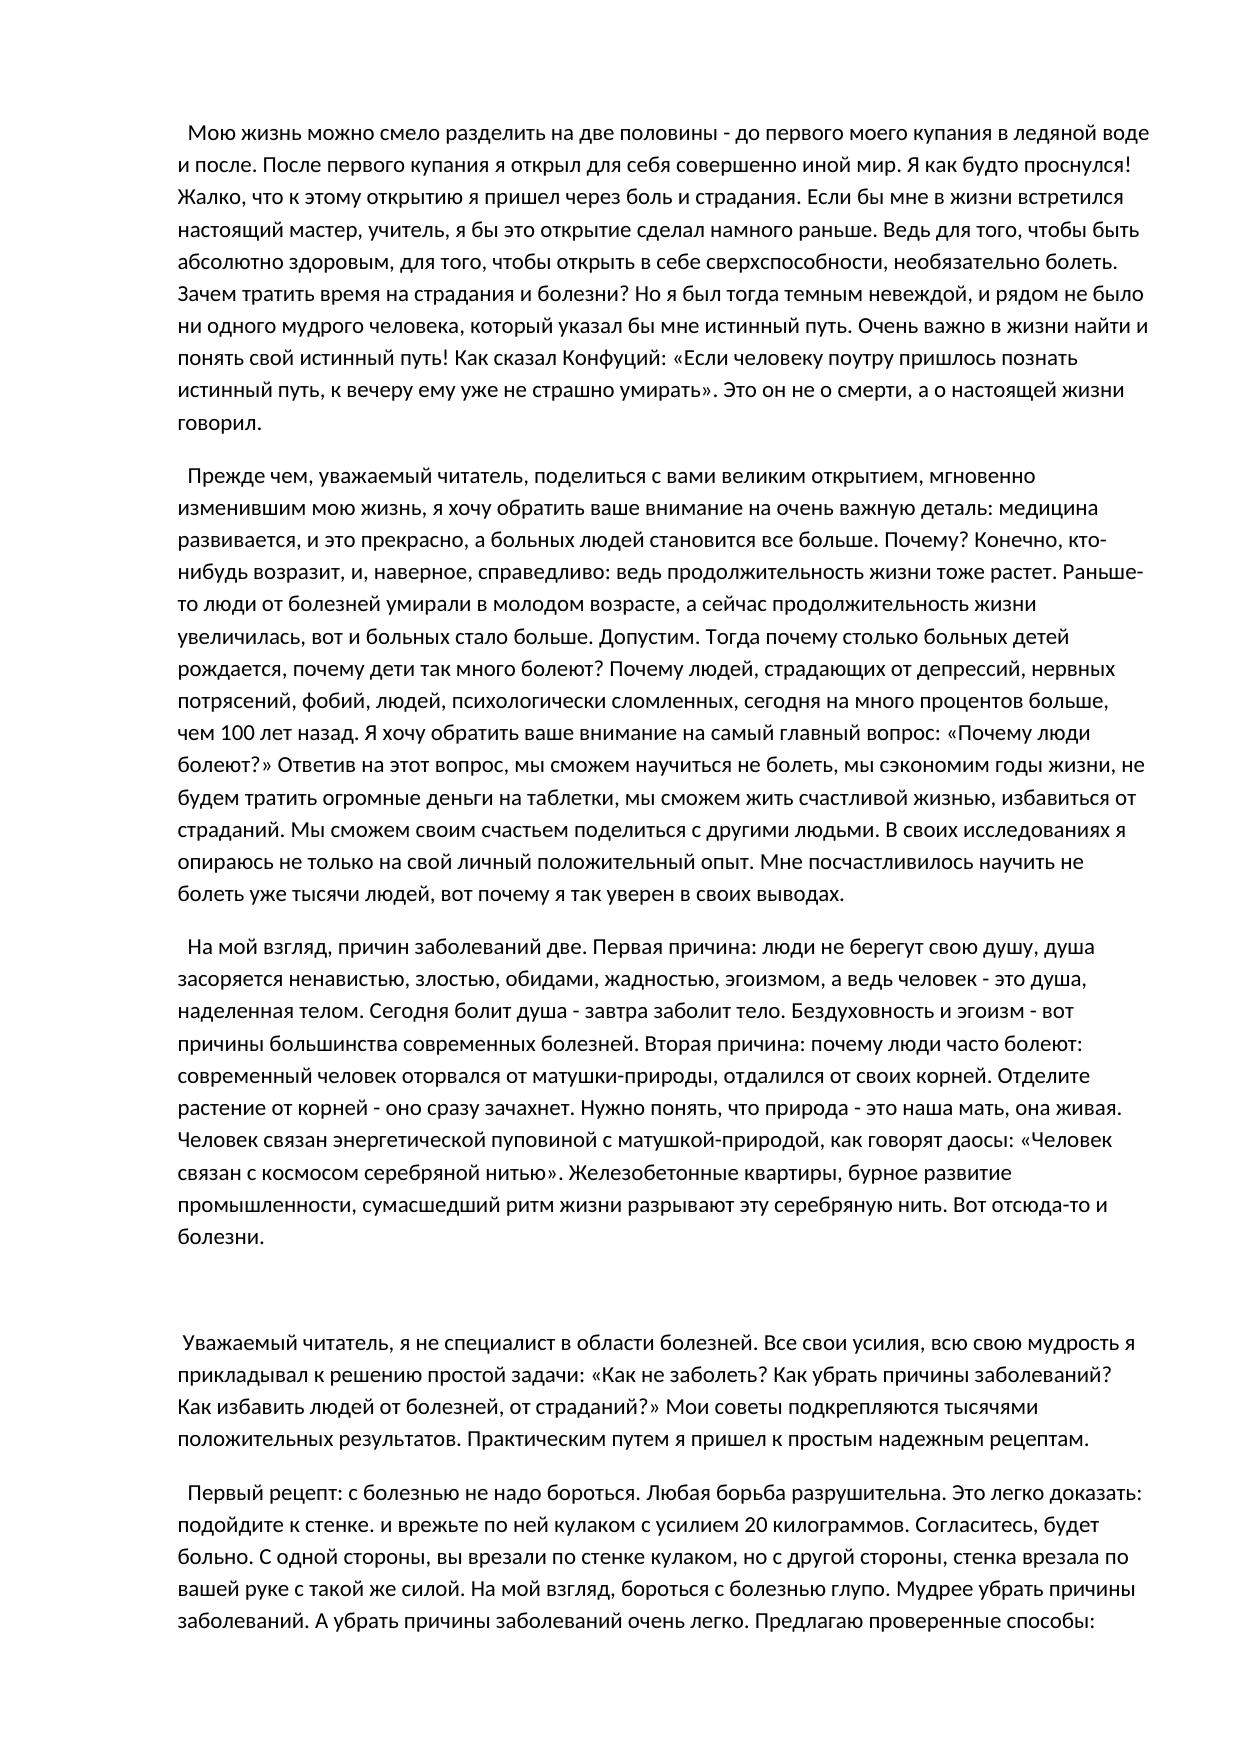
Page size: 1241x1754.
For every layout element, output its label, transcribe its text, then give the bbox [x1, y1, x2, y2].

text Мою жизнь можно смело разделить на две половины - до первого моего купания в ледяной воде и после. После первого купания я открыл для себя совершенно иной мир. Я как будто проснулся! Жалко, что к этому открытию я пришел через боль и страдания. Если бы мне в жизни встретился настоящий мастер, учитель, я бы это открытие сделал намного раньше. Ведь для того, чтобы быть абсолютно здоровым, для того, чтобы открыть в себе сверхспособности, необязательно болеть. Зачем тратить время на страдания и болезни? Но я был тогда темным невеждой, и рядом не было ни одного мудрого человека, который указал бы мне истинный путь. Очень важно в жизни найти и понять свой истинный путь! Как сказал Конфуций: «Если человеку поутру пришлось познать истинный путь, к вечеру ему уже не страшно умирать». Это он не о смерти, а о настоящей жизни говорил. [177, 118, 1152, 436]
text Прежде чем, уважаемый читатель, поделиться с вами великим открытием, мгновенно изменившим мою жизнь, я хочу обратить ваше внимание на очень важную деталь: медицина развивается, и это прекрасно, а больных людей становится все больше. Почему? Конечно, кто-нибудь возразит, и, наверное, справедливо: ведь продолжительность жизни тоже растет. Раньше-то люди от болезней умирали в молодом возрасте, а сейчас продолжительность жизни увеличилась, вот и больных стало больше. Допустим. Тогда почему столько больных детей рождается, почему дети так много болеют? Почему людей, страдающих от депрессий, нервных потрясений, фобий, людей, психологически сломленных, сегодня на много процентов больше, чем 100 лет назад. Я хочу обратить ваше внимание на самый главный вопрос: «Почему люди болеют?» Ответив на этот вопрос, мы сможем научиться не болеть, мы сэкономим годы жизни, не будем тратить огромные деньги на таблетки, мы сможем жить счастливой жизнью, избавиться от страданий. Мы сможем своим счастьем поделиться с другими людьми. В своих исследованиях я опираюсь не только на свой личный положительный опыт. Мне посчастливилось научить не болеть уже тысячи людей, вот почему я так уверен в своих выводах. [177, 461, 1152, 907]
text На мой взгляд, причин заболеваний две. Первая причина: люди не берегут свою душу, душа засоряется ненавистью, злостью, обидами, жадностью, эгоизмом, а ведь человек - это душа, наделенная телом. Сегодня болит душа - завтра заболит тело. Бездуховность и эгоизм - вот причины большинства современных болезней. Вторая причина: почему люди часто болеют: современный человек оторвался от матушки-природы, отдалился от своих корней. Отделите растение от корней - оно сразу зачахнет. Нужно понять, что природа - это наша мать, она живая. Человек связан энергетической пуповиной с матушкой-природой, как говорят даосы: «Человек связан с космосом серебряной нитью». Железобетонные квартиры, бурное развитие промышленности, сумасшедший ритм жизни разрывают эту серебряную нить. Вот отсюда-то и болезни. [177, 932, 1152, 1250]
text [177, 1478, 1152, 1634]
text Уважаемый читатель, я не специалист в области болезней. Все свои усилия, всю свою мудрость я прикладывал к решению простой задачи: «Как не заболеть? Как убрать причины заболеваний? Как избавить людей от болезней, от страданий?» Мои советы подкрепляются тысячями положительных результатов. Практическим путем я пришел к простым надежным рецептам. [177, 1328, 1152, 1453]
